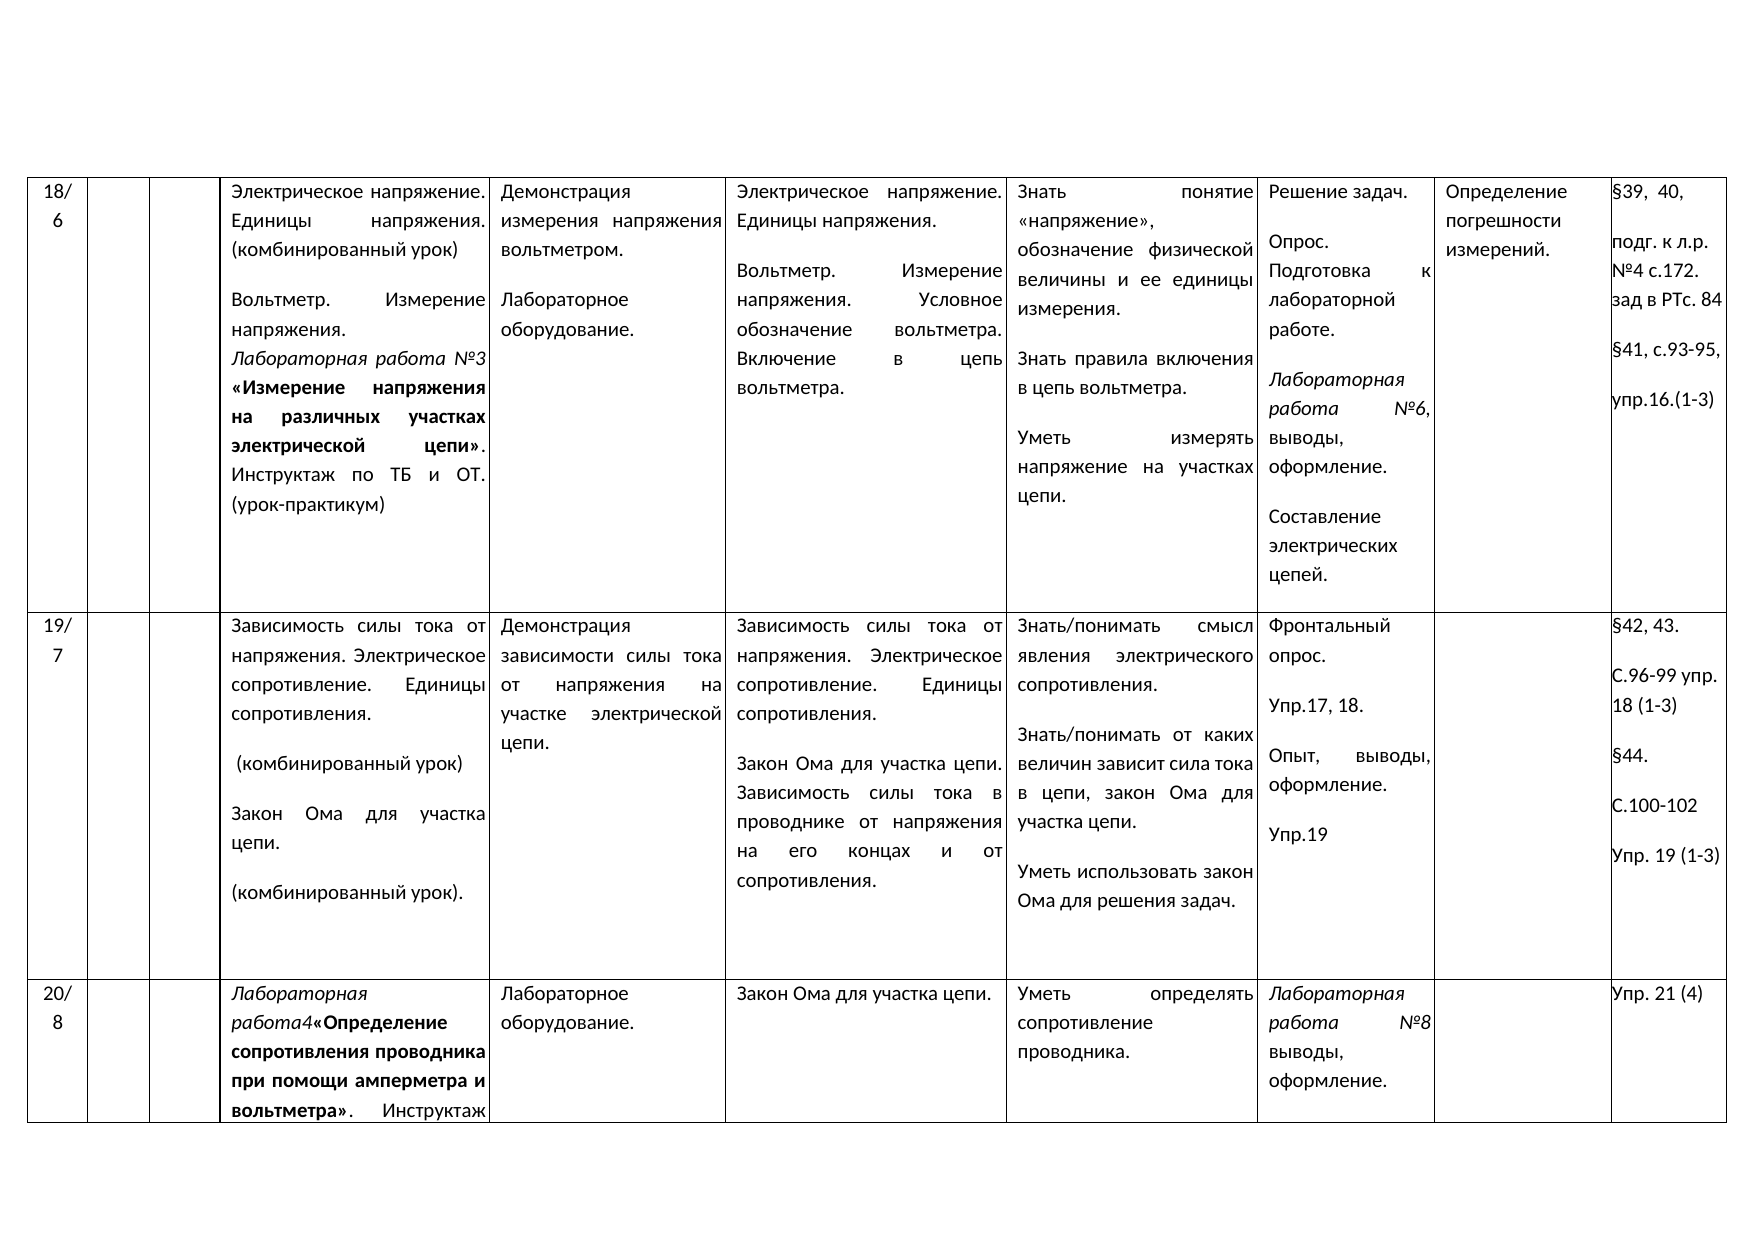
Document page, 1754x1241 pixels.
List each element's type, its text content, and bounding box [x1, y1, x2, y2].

table_cell [1435, 980, 1611, 1122]
table_cell [150, 613, 219, 979]
table_cell Знать/понимать смысл явления электрического сопротивления. Знать/понимать от каких величин зависит сила тока в цепи, закон Ома для участка цепи. Уметь использовать закон Ома для решения задач. [1007, 613, 1257, 979]
table_cell Зависимость силы тока от напряжения. Электрическое сопротивление. Единицы сопротивления. Закон Ома для участка цепи. Зависимость силы тока в проводнике от напряжения на его концах и от сопротивления. [726, 613, 1006, 979]
table_cell Демонстрация зависимости силы тока от напряжения на участке электрической цепи. [490, 613, 725, 979]
table_cell 19/7 [28, 613, 87, 979]
table_cell Решение задач. Опрос. Подготовка к лабораторной работе. Лабораторная работа №6, выводы, оформление. Составление электрических цепей. [1258, 178, 1434, 612]
table_cell [88, 980, 149, 1122]
table_cell Фронтальный опрос. Упр.17, 18. Опыт, выводы, оформление. Упр.19 [1258, 613, 1434, 979]
table_cell [1435, 613, 1611, 979]
table_cell Электрическое напряжение. Единицы напряжения. Вольтметр. Измерение напряжения. Условное обозначение вольтметра. Включение в цепь вольтметра. [726, 178, 1006, 612]
table_cell Зависимость силы тока от напряжения. Электрическое сопротивление. Единицы сопротивления. (комбинированный урок) Закон Ома для участка цепи. (комбинированный урок). [221, 613, 489, 979]
table_cell [150, 178, 219, 612]
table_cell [726, 980, 1006, 1122]
table_cell [150, 980, 219, 1122]
table_cell 20/8 [28, 980, 87, 1122]
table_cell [1258, 980, 1434, 1122]
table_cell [1007, 980, 1257, 1122]
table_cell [221, 980, 489, 1122]
table_cell Демонстрация измерения напряжения вольтметром. Лабораторное оборудование. [490, 178, 725, 612]
table_cell 18/6 [28, 178, 87, 612]
table_cell Электрическое напряжение. Единицы напряжения.(комбинированный урок) Вольтметр. Измерение напряжения. Лабораторная работа №3 «Измерение напряжения на различных участках электрической цепи». Инструктаж по ТБ и ОТ. (урок-практикум) [221, 178, 489, 612]
table_cell §42, 43. С.96-99 упр. 18 (1-3) §44. С.100-102 Упр. 19 (1-3) [1612, 613, 1726, 979]
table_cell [490, 980, 725, 1122]
table_cell §39, 40, подг. к л.р.№4 с.172. зад в РТс. 84 §41, с.93-95, упр.16.(1-3) [1612, 178, 1726, 612]
table_cell Упр. 21 (4) [1612, 980, 1726, 1122]
table_cell Знать понятие «напряжение», обозначение физической величины и ее единицы измерения. Знать правила включения в цепь вольтметра. Уметь измерять напряжение на участках цепи. [1007, 178, 1257, 612]
table_cell [88, 178, 149, 612]
table_cell Определение погрешности измерений. [1435, 178, 1611, 612]
table_cell [88, 613, 149, 979]
